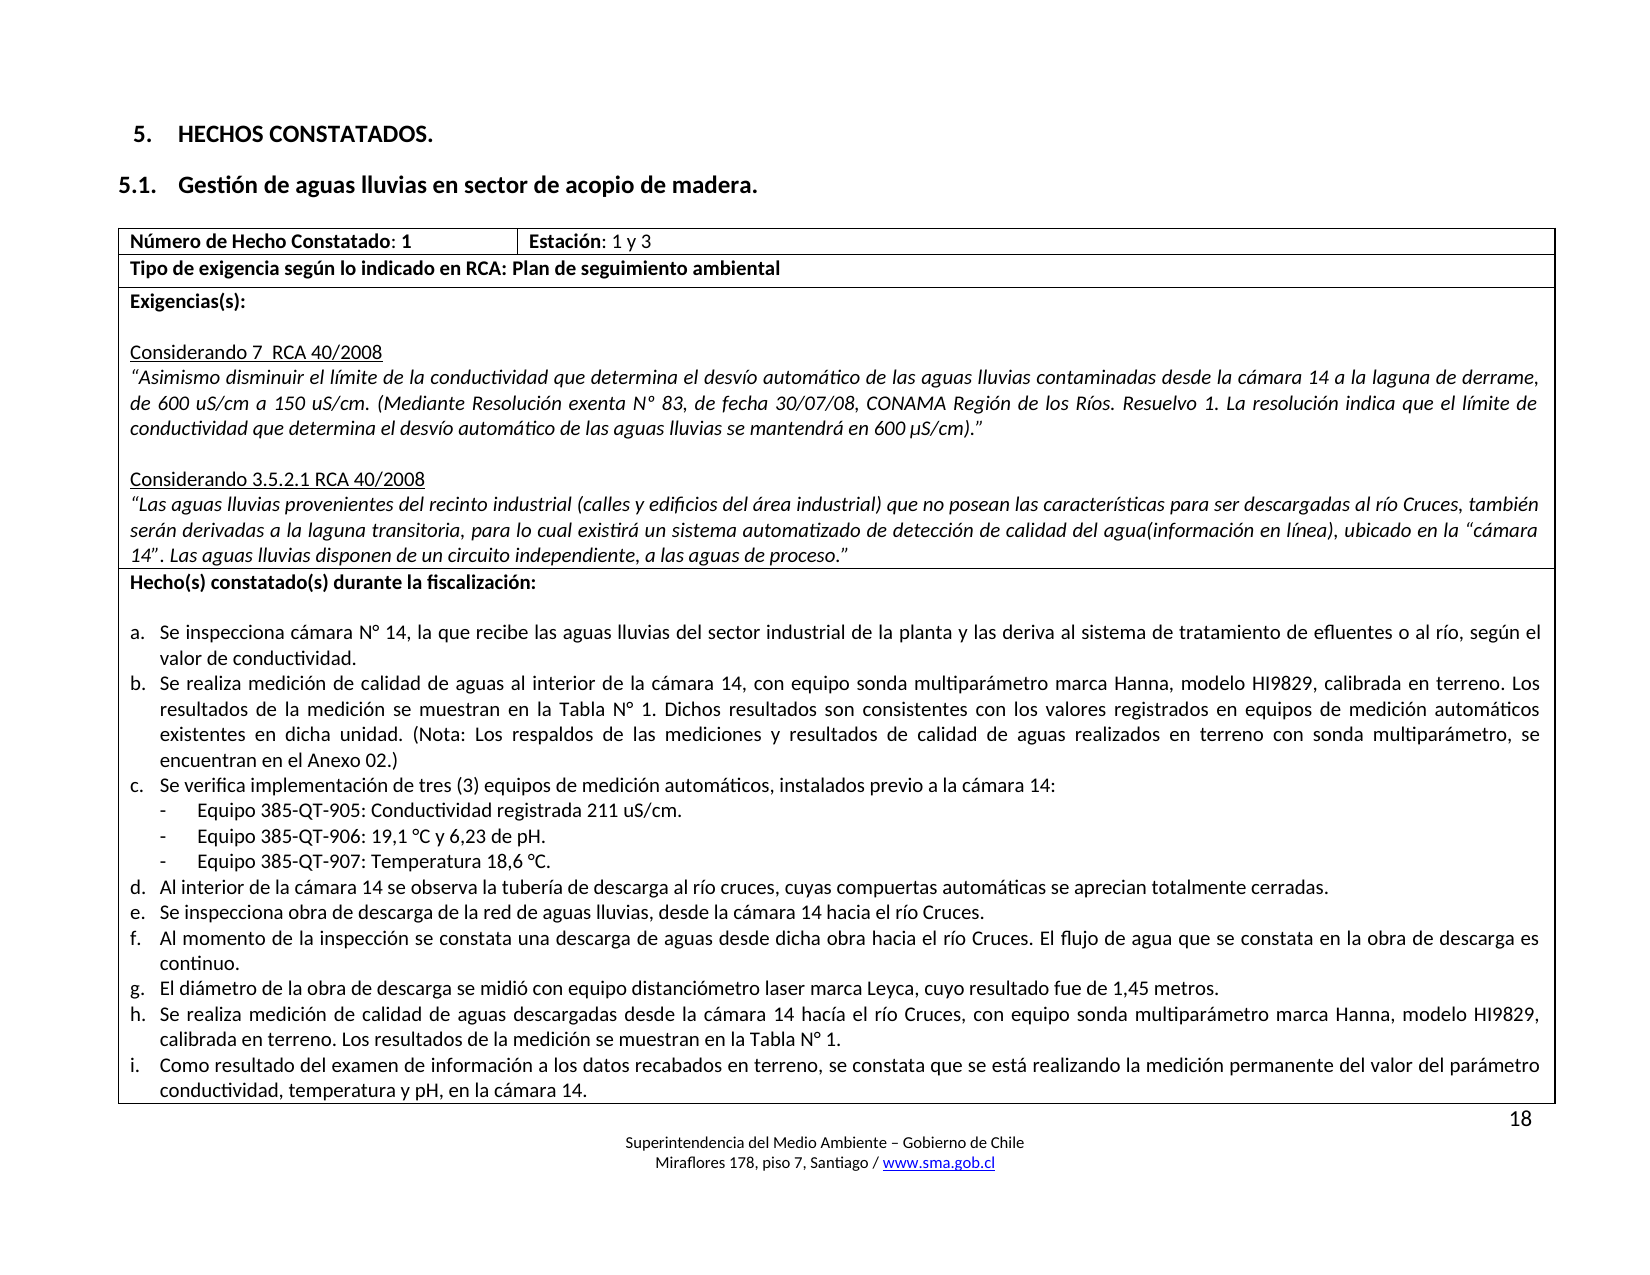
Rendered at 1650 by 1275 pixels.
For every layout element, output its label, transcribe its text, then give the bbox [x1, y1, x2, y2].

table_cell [119, 569, 1554, 1103]
subtitle HECHOS CONSTATADOS. [133, 118, 1532, 149]
table_cell Exigencias(s): Considerando 7 RCA 40/2008 “Asimismo disminuir el límite de la conductividad que determina el desvío automático de las aguas lluvias contaminadas desde la cámara 14 a la laguna de derrame, de 600 uS/cm a 150 uS/cm. (Mediante Resolución exenta Nº 83, de fecha 30/07/08, CONAMA Región de los Ríos. Resuelvo 1. La resolución indica que el límite de conductividad que determina el desvío automático de las aguas lluvias se mantendrá en 600 µS/cm).” Considerando 3.5.2.1 RCA 40/2008 “Las aguas lluvias provenientes del recinto industrial (calles y edificios del área industrial) que no posean las características para ser descargadas al río Cruces, también serán derivadas a la laguna transitoria, para lo cual existirá un sistema automatizado de detección de calidad del agua(información en línea), ubicado en la “cámara 14”. Las aguas lluvias disponen de un circuito independiente, a las aguas de proceso.” [119, 288, 1554, 568]
table_cell Tipo de exigencia según lo indicado en RCA: Plan de seguimiento ambiental [119, 255, 1554, 287]
table_header Estación: 1 y 3 [518, 229, 1554, 254]
subtitle Gestión de aguas lluvias en sector de acopio de madera. [118, 169, 1532, 199]
table_header Número de Hecho Constatado: 1 [119, 229, 517, 254]
